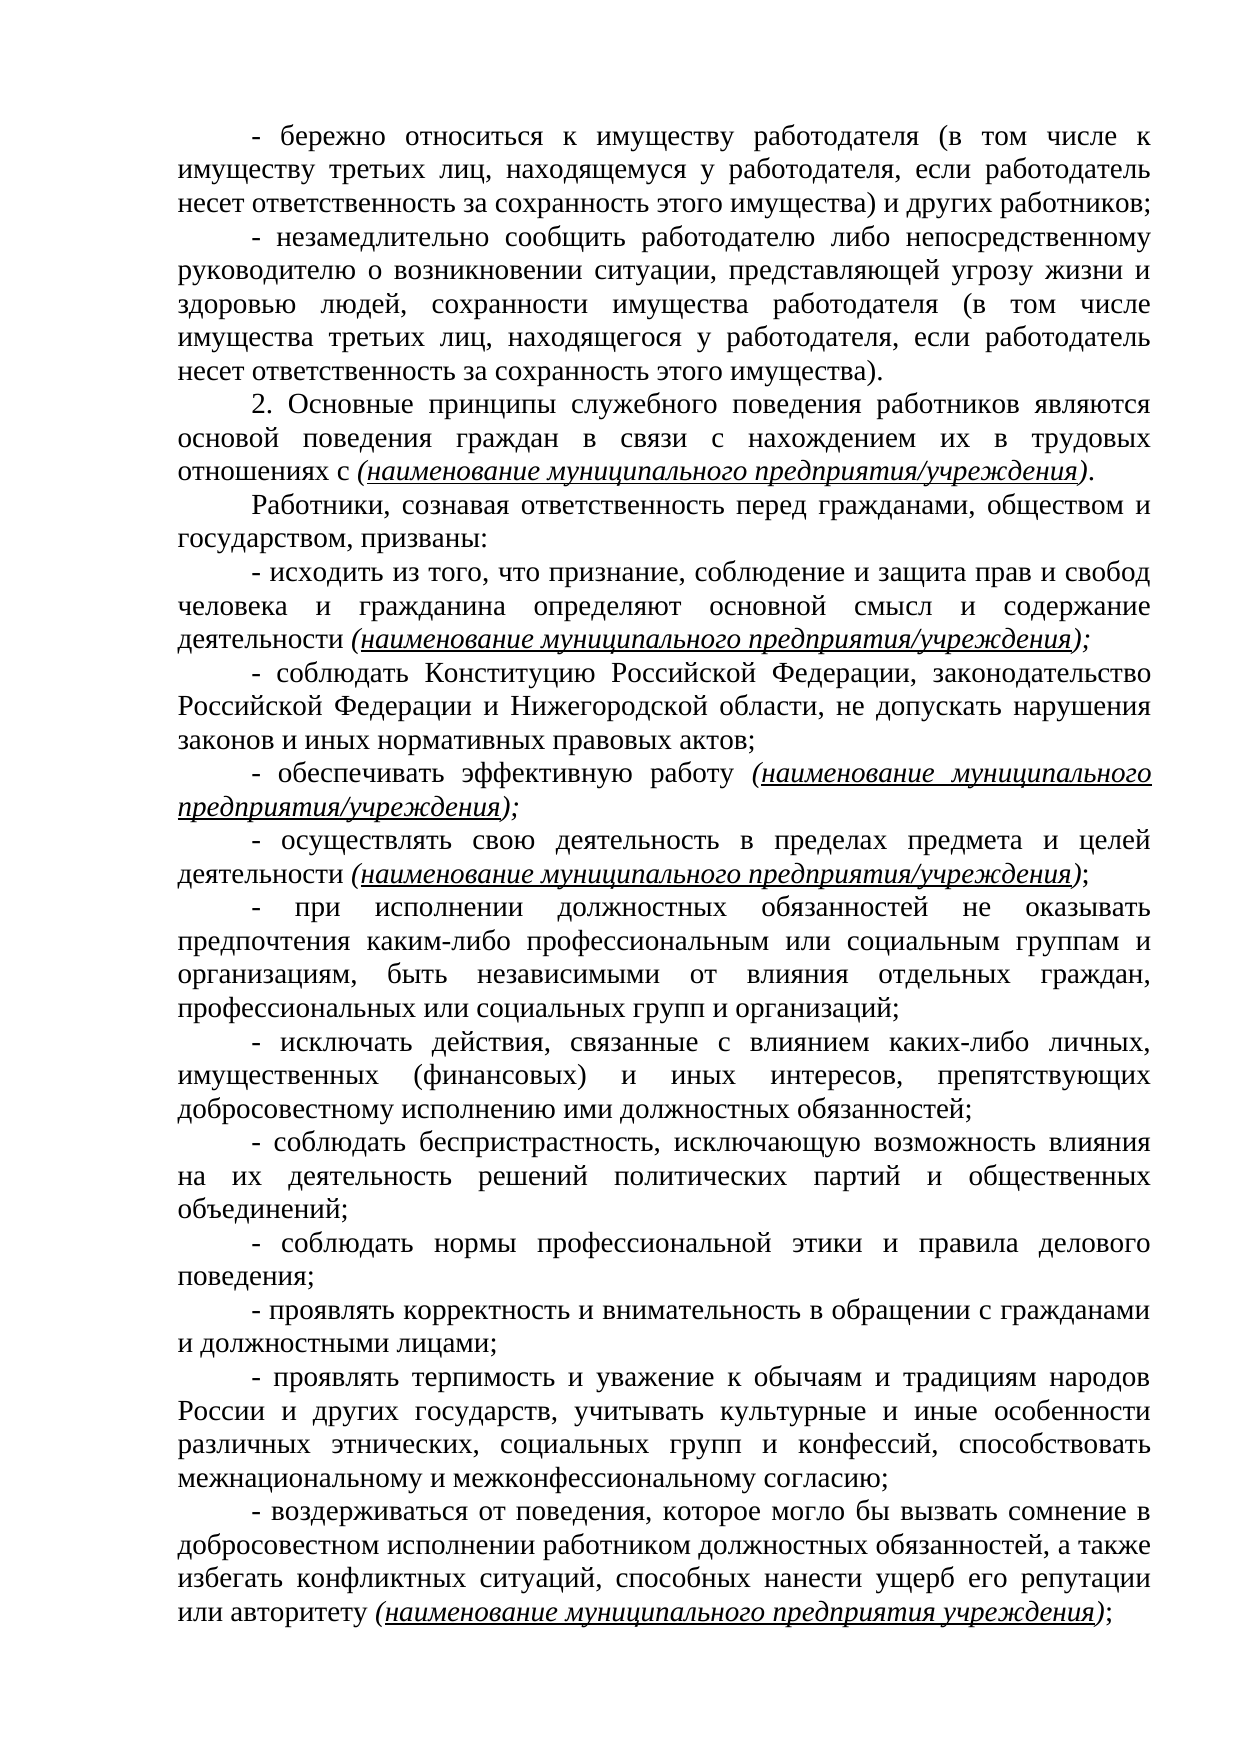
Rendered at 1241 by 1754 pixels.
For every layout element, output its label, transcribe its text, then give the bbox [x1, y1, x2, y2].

text - проявлять корректность и внимательность в обращении с гражданами и должностными лицами; [177, 1292, 1152, 1359]
text - исходить из того, что признание, соблюдение и защита прав и свобод человека и гражданина определяют основной смысл и содержание деятельности (наименование муниципального предприятия/учреждения); [177, 554, 1152, 655]
text - осуществлять свою деятельность в пределах предмета и целей деятельности (наименование муниципального предприятия/учреждения); [177, 822, 1152, 889]
text - проявлять терпимость и уважение к обычаям и традициям народов России и других государств, учитывать культурные и иные особенности различных этнических, социальных групп и конфессий, способствовать межнациональному и межконфессиональному согласию; [177, 1359, 1152, 1493]
text - воздерживаться от поведения, которое могло бы вызвать сомнение в добросовестном исполнении работником должностных обязанностей, а также избегать конфликтных ситуаций, способных нанести ущерб его репутации или авторитету (наименование муниципального предприятия учреждения); [177, 1493, 1152, 1627]
text - при исполнении должностных обязанностей не оказывать предпочтения каким-либо профессиональным или социальным группам и организациям, быть независимыми от влияния отдельных граждан, профессиональных или социальных групп и организаций; [177, 889, 1152, 1024]
text Работники, сознавая ответственность перед гражданами, обществом и государством, призваны: [177, 487, 1152, 554]
text - незамедлительно сообщить работодателю либо непосредственному руководителю о возникновении ситуации, представляющей угрозу жизни и здоровью людей, сохранности имущества работодателя (в том числе имущества третьих лиц, находящегося у работодателя, если работодатель несет ответственность за сохранность этого имущества). [177, 219, 1152, 386]
text - бережно относиться к имуществу работодателя (в том числе к имуществу третьих лиц, находящемуся у работодателя, если работодатель несет ответственность за сохранность этого имущества) и других работников; [177, 118, 1152, 219]
text - соблюдать Конституцию Российской Федерации, законодательство Российской Федерации и Нижегородской области, не допускать нарушения законов и иных нормативных правовых актов; [177, 655, 1152, 755]
text - соблюдать беспристрастность, исключающую возможность влияния на их деятельность решений политических партий и общественных объединений; [177, 1124, 1152, 1225]
text - соблюдать нормы профессиональной этики и правила делового поведения; [177, 1225, 1152, 1292]
text - обеспечивать эффективную работу (наименование муниципального предприятия/учреждения); [177, 755, 1152, 822]
text - исключать действия, связанные с влиянием каких-либо личных, имущественных (финансовых) и иных интересов, препятствующих добросовестному исполнению ими должностных обязанностей; [177, 1024, 1152, 1124]
text 2. Основные принципы служебного поведения работников являются основой поведения граждан в связи с нахождением их в трудовых отношениях с (наименование муниципального предприятия/учреждения). [177, 386, 1152, 487]
